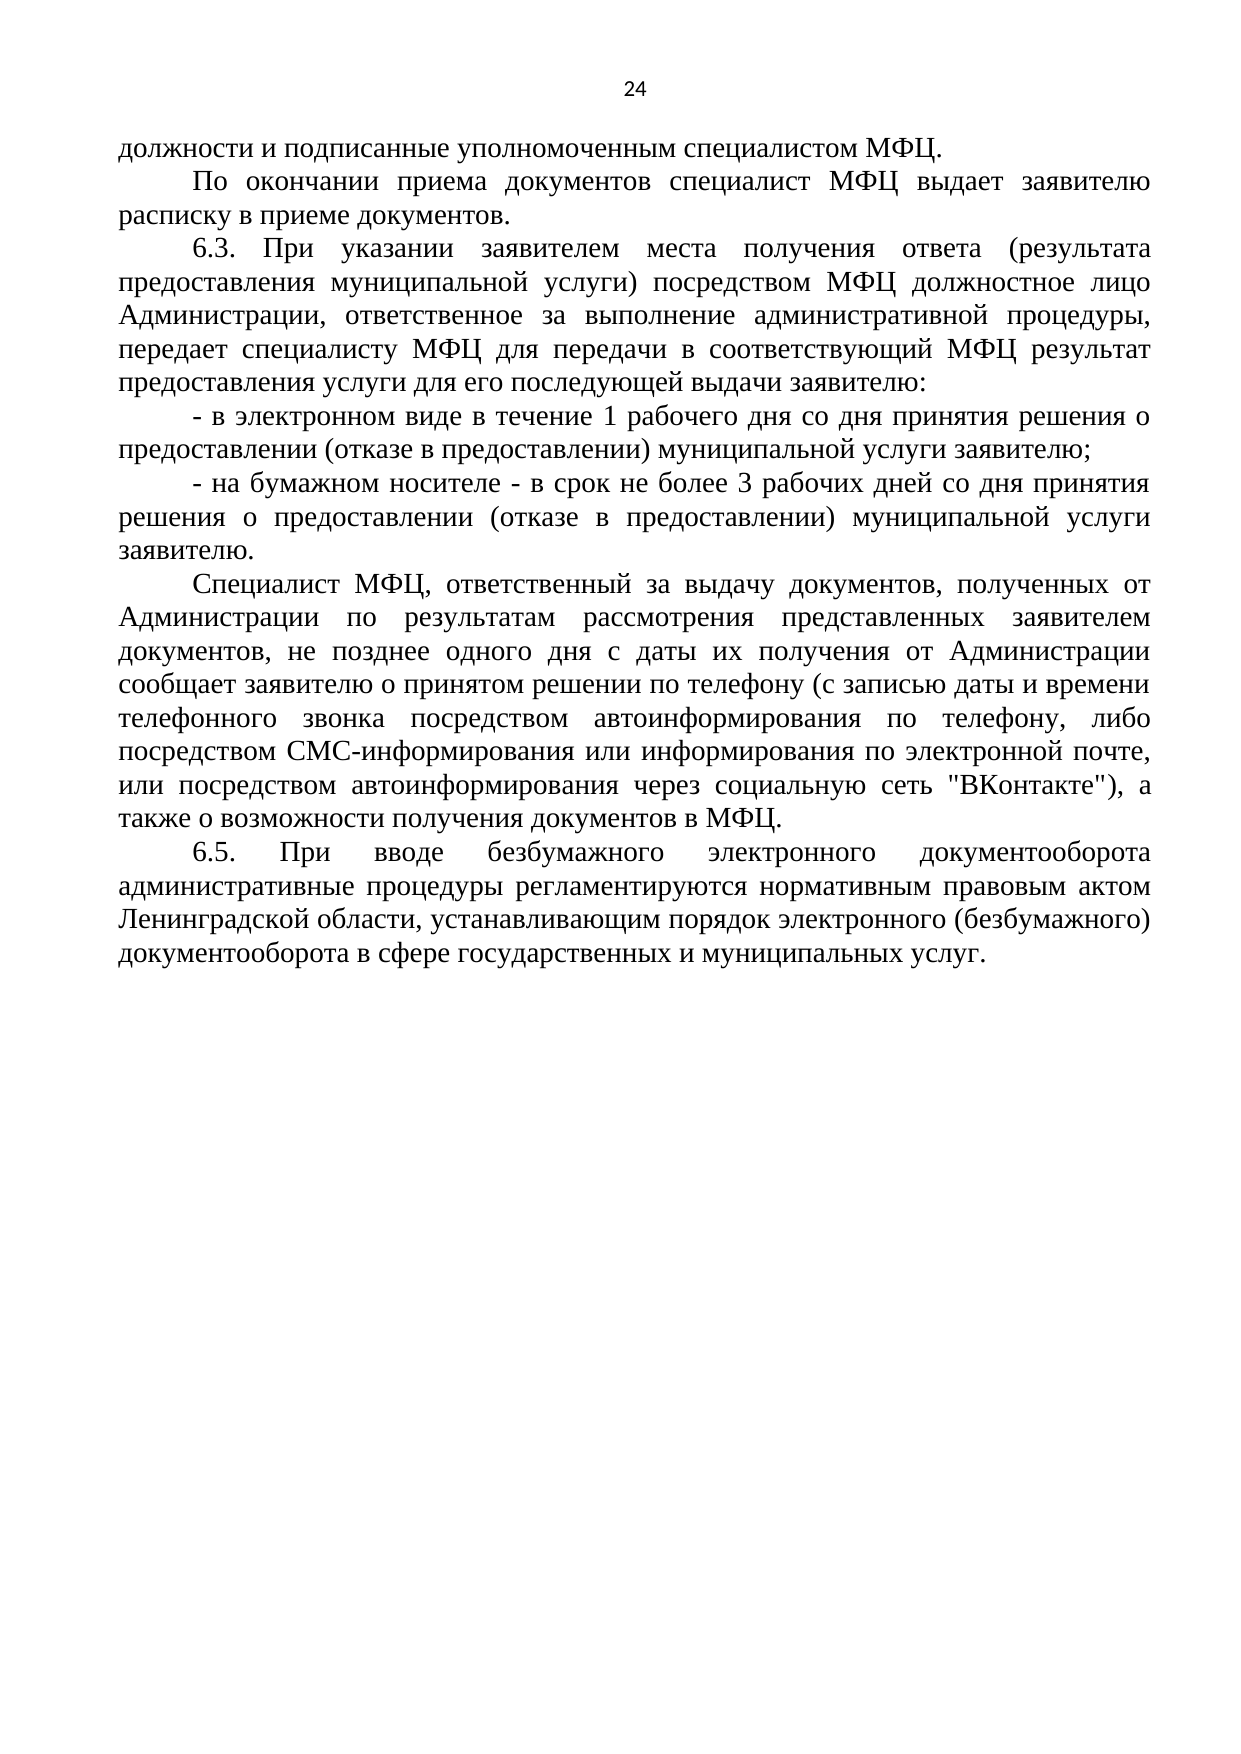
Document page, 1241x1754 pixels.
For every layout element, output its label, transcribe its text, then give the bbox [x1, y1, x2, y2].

text - в электронном виде в течение 1 рабочего дня со дня принятия решения о предоставлении (отказе в предоставлении) муниципальной услуги заявителю; [118, 398, 1152, 465]
text - на бумажном носителе - в срок не более 3 рабочих дней со дня принятия решения о предоставлении (отказе в предоставлении) муниципальной услуги заявителю. [118, 465, 1152, 566]
text 6.5. При вводе безбумажного электронного документооборота административные процедуры регламентируются нормативным правовым актом Ленинградской области, устанавливающим порядок электронного (безбумажного) документооборота в сфере государственных и муниципальных услуг. [118, 834, 1152, 968]
text Специалист МФЦ, ответственный за выдачу документов, полученных от Администрации по результатам рассмотрения представленных заявителем документов, не позднее одного дня с даты их получения от Администрации сообщает заявителю о принятом решении по телефону (с записью даты и времени телефонного звонка посредством автоинформирования по телефону, либо посредством СМС-информирования или информирования по электронной почте, или посредством автоинформирования через социальную сеть "ВКонтакте"), а также о возможности получения документов в МФЦ. [118, 566, 1152, 834]
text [118, 130, 1152, 163]
text 6.3. При указании заявителем места получения ответа (результата предоставления муниципальной услуги) посредством МФЦ должностное лицо Администрации, ответственное за выполнение административной процедуры, передает специалисту МФЦ для передачи в соответствующий МФЦ результат предоставления услуги для его последующей выдачи заявителю: [118, 230, 1152, 398]
text По окончании приема документов специалист МФЦ выдает заявителю расписку в приеме документов. [118, 163, 1152, 230]
